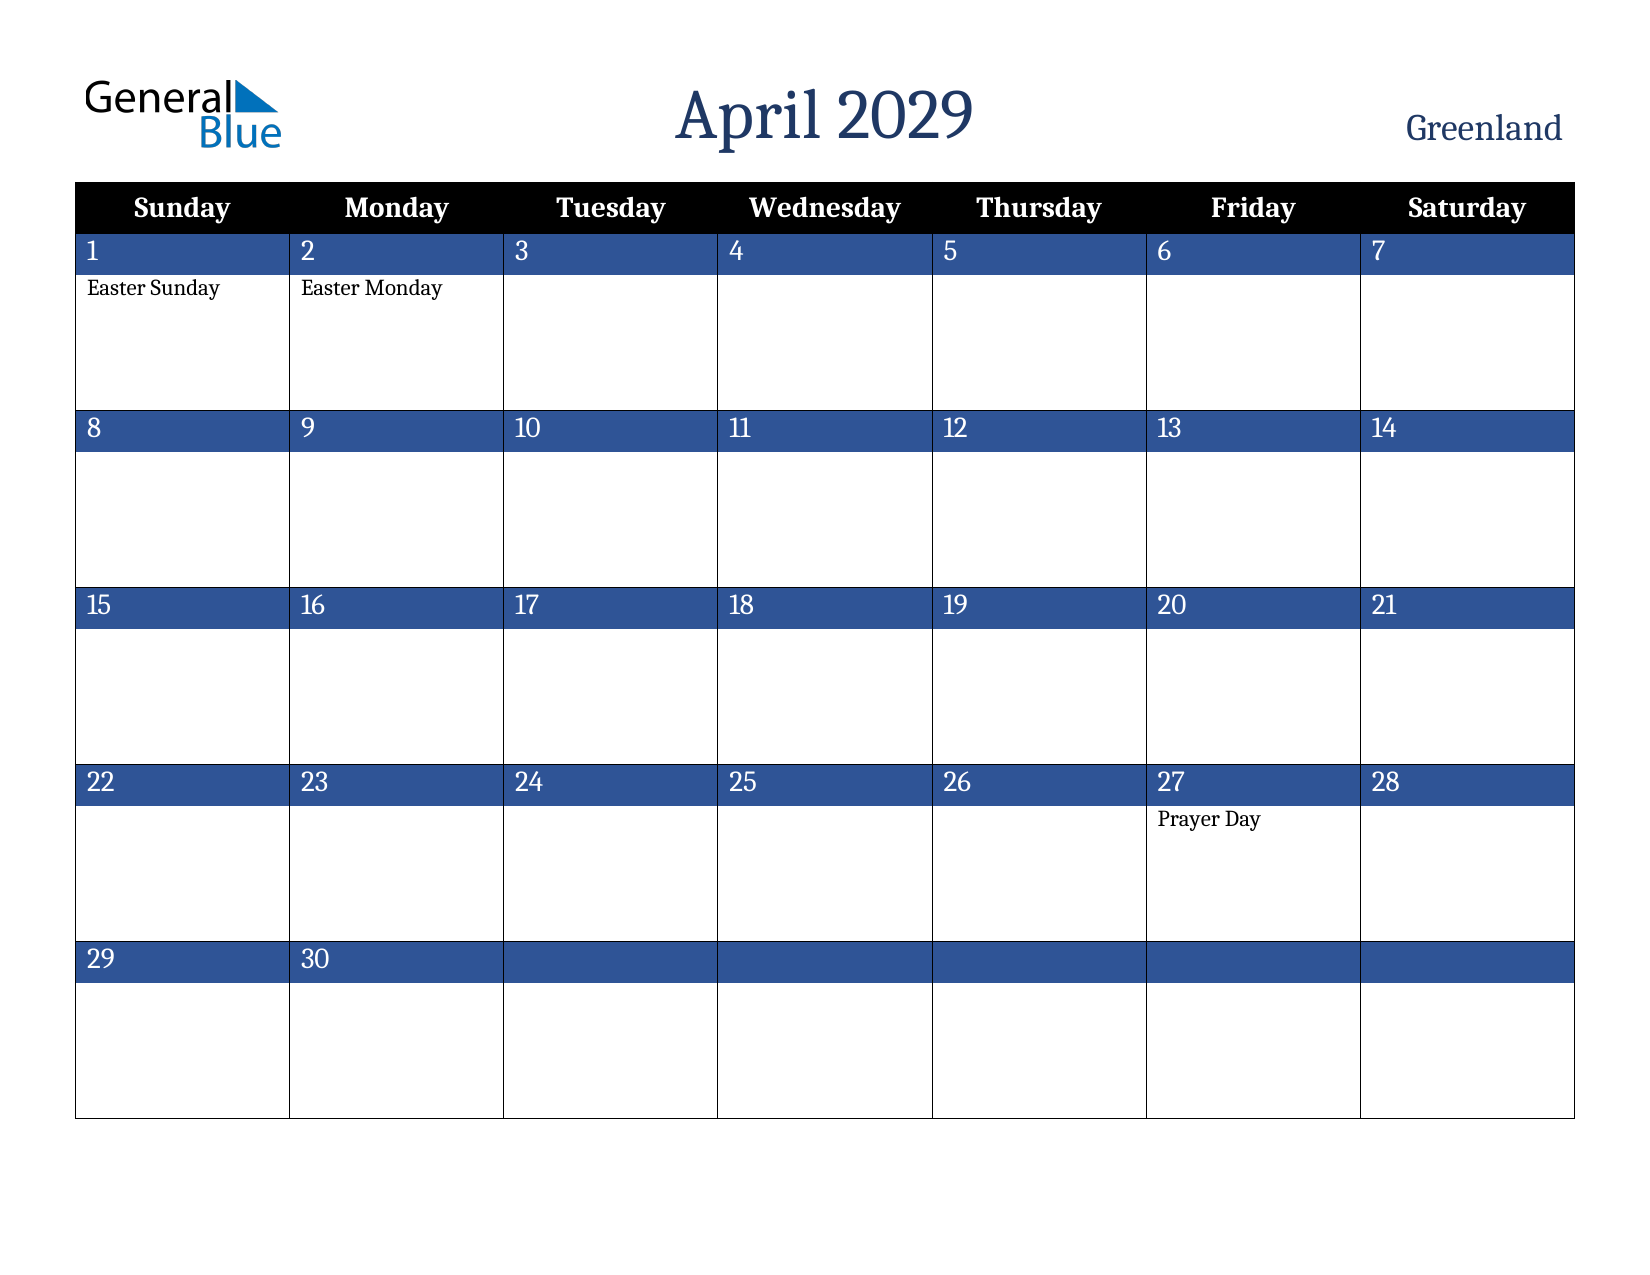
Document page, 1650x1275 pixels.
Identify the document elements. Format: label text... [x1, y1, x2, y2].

table_cell 21 [1361, 588, 1574, 629]
table_cell [718, 983, 932, 1118]
table_cell [504, 983, 717, 1118]
table_cell 30 [290, 942, 503, 983]
table_cell Wednesday [718, 183, 932, 233]
table_cell 3 [504, 234, 717, 275]
table_cell [933, 452, 1146, 587]
table_cell [504, 275, 717, 410]
table_cell 9 [290, 411, 503, 452]
table_cell [1147, 629, 1360, 764]
table_cell [718, 275, 932, 410]
table_cell [1361, 983, 1574, 1118]
table_cell [718, 452, 932, 587]
table_cell Friday [1147, 183, 1360, 233]
table_cell [504, 452, 717, 587]
table_cell [1361, 806, 1574, 941]
table_cell [933, 806, 1146, 941]
table_cell [718, 806, 932, 941]
table_cell 12 [933, 411, 1146, 452]
table_header Greenland [1146, 75, 1574, 182]
table_cell 28 [1361, 765, 1574, 806]
table_cell [933, 983, 1146, 1118]
table_cell [933, 275, 1146, 410]
picture [86, 80, 281, 148]
table_cell Easter Sunday [76, 275, 289, 410]
table_cell Easter Monday [290, 275, 503, 410]
table_cell [1147, 452, 1360, 587]
table_cell 29 [76, 942, 289, 983]
table_cell 17 [504, 588, 717, 629]
table_cell [1147, 942, 1360, 983]
table_cell [290, 806, 503, 941]
table_cell [76, 452, 289, 587]
table_cell [718, 629, 932, 764]
table_cell Sunday [76, 183, 289, 233]
table_cell 15 [76, 588, 289, 629]
table_cell 26 [933, 765, 1146, 806]
table_cell 14 [1361, 411, 1574, 452]
table_cell [76, 629, 289, 764]
table_cell [1361, 942, 1574, 983]
table_cell 27 [1147, 765, 1360, 806]
table_cell 22 [76, 765, 289, 806]
table_cell 4 [718, 234, 932, 275]
table_cell 23 [290, 765, 503, 806]
table_header April 2029 [504, 75, 1146, 182]
table_cell [933, 942, 1146, 983]
table_cell 5 [933, 234, 1146, 275]
table_cell [504, 629, 717, 764]
table_cell 11 [718, 411, 932, 452]
table_cell [290, 629, 503, 764]
table_cell 13 [1147, 411, 1360, 452]
table_cell [504, 942, 717, 983]
table_cell [933, 629, 1146, 764]
table_cell Prayer Day [1147, 806, 1360, 941]
table_cell 25 [718, 765, 932, 806]
table_cell [1147, 275, 1360, 410]
table_cell 18 [718, 588, 932, 629]
table_cell 6 [1147, 234, 1360, 275]
table_cell 8 [76, 411, 289, 452]
table_cell [1147, 983, 1360, 1118]
table_cell 2 [290, 234, 503, 275]
table_cell Thursday [933, 183, 1146, 233]
table_cell [718, 942, 932, 983]
table_cell [76, 983, 289, 1118]
table_cell Tuesday [504, 183, 717, 233]
table_cell Monday [290, 183, 503, 233]
table_cell [1361, 275, 1574, 410]
table_cell [1361, 452, 1574, 587]
table_cell 19 [933, 588, 1146, 629]
table_cell [1361, 629, 1574, 764]
table_cell 16 [290, 588, 503, 629]
table_cell [76, 806, 289, 941]
table_cell [504, 806, 717, 941]
table_cell Saturday [1361, 183, 1574, 233]
table_cell [290, 452, 503, 587]
table_cell 1 [76, 234, 289, 275]
table_cell [290, 983, 503, 1118]
table_header [76, 75, 503, 182]
table_cell 20 [1147, 588, 1360, 629]
table_cell 24 [504, 765, 717, 806]
table_cell 10 [504, 411, 717, 452]
table_cell 7 [1361, 234, 1574, 275]
